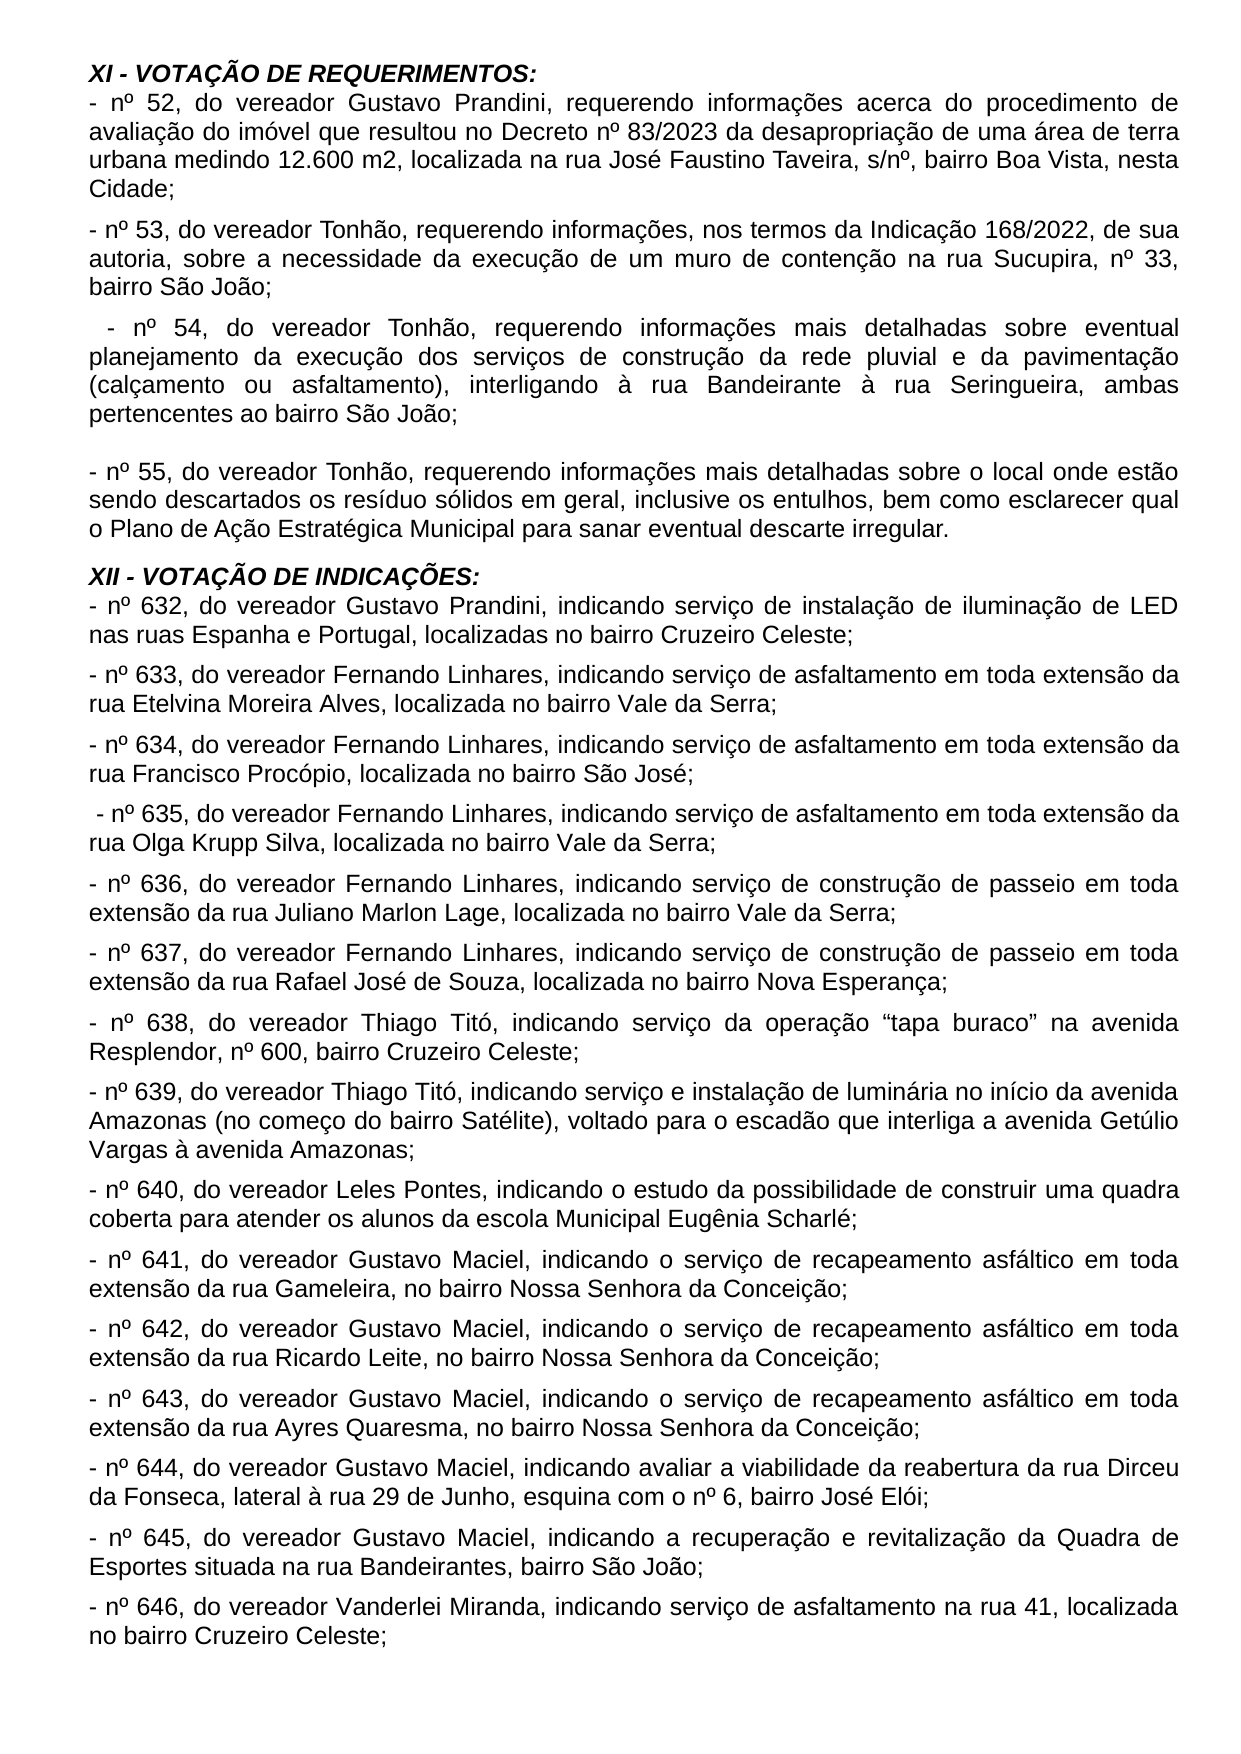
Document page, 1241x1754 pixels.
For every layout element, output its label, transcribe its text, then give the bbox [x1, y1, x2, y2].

text - nº 635, do vereador Fernando Linhares, indicando serviço de asfaltamento em toda extensão da rua Olga Krupp Silva, localizada no bairro Vale da Serra; [89, 799, 1181, 857]
text XII - VOTAÇÃO DE INDICAÇÕES: [89, 562, 1181, 591]
text - nº 632, do vereador Gustavo Prandini, indicando serviço de instalação de iluminação de LED nas ruas Espanha e Portugal, localizadas no bairro Cruzeiro Celeste; [89, 591, 1181, 648]
text - nº 644, do vereador Gustavo Maciel, indicando avaliar a viabilidade da reabertura da rua Dirceu da Fonseca, lateral à rua 29 de Junho, esquina com o nº 6, bairro José Elói; [89, 1453, 1181, 1511]
text - nº 638, do vereador Thiago Titó, indicando serviço da operação “tapa buraco” na avenida Resplendor, nº 600, bairro Cruzeiro Celeste; [89, 1008, 1181, 1065]
text - nº 643, do vereador Gustavo Maciel, indicando o serviço de recapeamento asfáltico em toda extensão da rua Ayres Quaresma, no bairro Nossa Senhora da Conceição; [89, 1384, 1181, 1441]
text - nº 642, do vereador Gustavo Maciel, indicando o serviço de recapeamento asfáltico em toda extensão da rua Ricardo Leite, no bairro Nossa Senhora da Conceição; [89, 1314, 1181, 1372]
text - nº 645, do vereador Gustavo Maciel, indicando a recuperação e revitalização da Quadra de Esportes situada na rua Bandeirantes, bairro São João; [89, 1523, 1181, 1580]
text - nº 636, do vereador Fernando Linhares, indicando serviço de construção de passeio em toda extensão da rua Juliano Marlon Lage, localizada no bairro Vale da Serra; [89, 869, 1181, 926]
text - nº 634, do vereador Fernando Linhares, indicando serviço de asfaltamento em toda extensão da rua Francisco Procópio, localizada no bairro São José; [89, 730, 1181, 787]
text - nº 641, do vereador Gustavo Maciel, indicando o serviço de recapeamento asfáltico em toda extensão da rua Gameleira, no bairro Nossa Senhora da Conceição; [89, 1245, 1181, 1302]
text XI - VOTAÇÃO DE REQUERIMENTOS: [89, 59, 1181, 88]
text - nº 646, do vereador Vanderlei Miranda, indicando serviço de asfaltamento na rua 41, localizada no bairro Cruzeiro Celeste; [89, 1592, 1181, 1650]
text - nº 637, do vereador Fernando Linhares, indicando serviço de construção de passeio em toda extensão da rua Rafael José de Souza, localizada no bairro Nova Esperança; [89, 938, 1181, 996]
text - nº 52, do vereador Gustavo Prandini, requerendo informações acerca do procedimento de avaliação do imóvel que resultou no Decreto nº 83/2023 da desapropriação de uma área de terra urbana medindo 12.600 m2, localizada na rua José Faustino Taveira, s/nº, bairro Boa Vista, nesta Cidade; [89, 88, 1181, 203]
text - nº 54, do vereador Tonhão, requerendo informações mais detalhadas sobre eventual planejamento da execução dos serviços de construção da rede pluvial e da pavimentação (calçamento ou asfaltamento), interligando à rua Bandeirante à rua Seringueira, ambas pertencentes ao bairro São João; [89, 313, 1181, 428]
text - nº 640, do vereador Leles Pontes, indicando o estudo da possibilidade de construir uma quadra coberta para atender os alunos da escola Municipal Eugênia Scharlé; [89, 1176, 1181, 1233]
text - nº 639, do vereador Thiago Titó, indicando serviço e instalação de luminária no início da avenida Amazonas (no começo do bairro Satélite), voltado para o escadão que interliga a avenida Getúlio Vargas à avenida Amazonas; [89, 1077, 1181, 1163]
text - nº 55, do vereador Tonhão, requerendo informações mais detalhadas sobre o local onde estão sendo descartados os resíduo sólidos em geral, inclusive os entulhos, bem como esclarecer qual o Plano de Ação Estratégica Municipal para sanar eventual descarte irregular. [89, 457, 1181, 543]
text - nº 633, do vereador Fernando Linhares, indicando serviço de asfaltamento em toda extensão da rua Etelvina Moreira Alves, localizada no bairro Vale da Serra; [89, 660, 1181, 718]
text - nº 53, do vereador Tonhão, requerendo informações, nos termos da Indicação 168/2022, de sua autoria, sobre a necessidade da execução de um muro de contenção na rua Sucupira, nº 33, bairro São João; [89, 215, 1181, 301]
